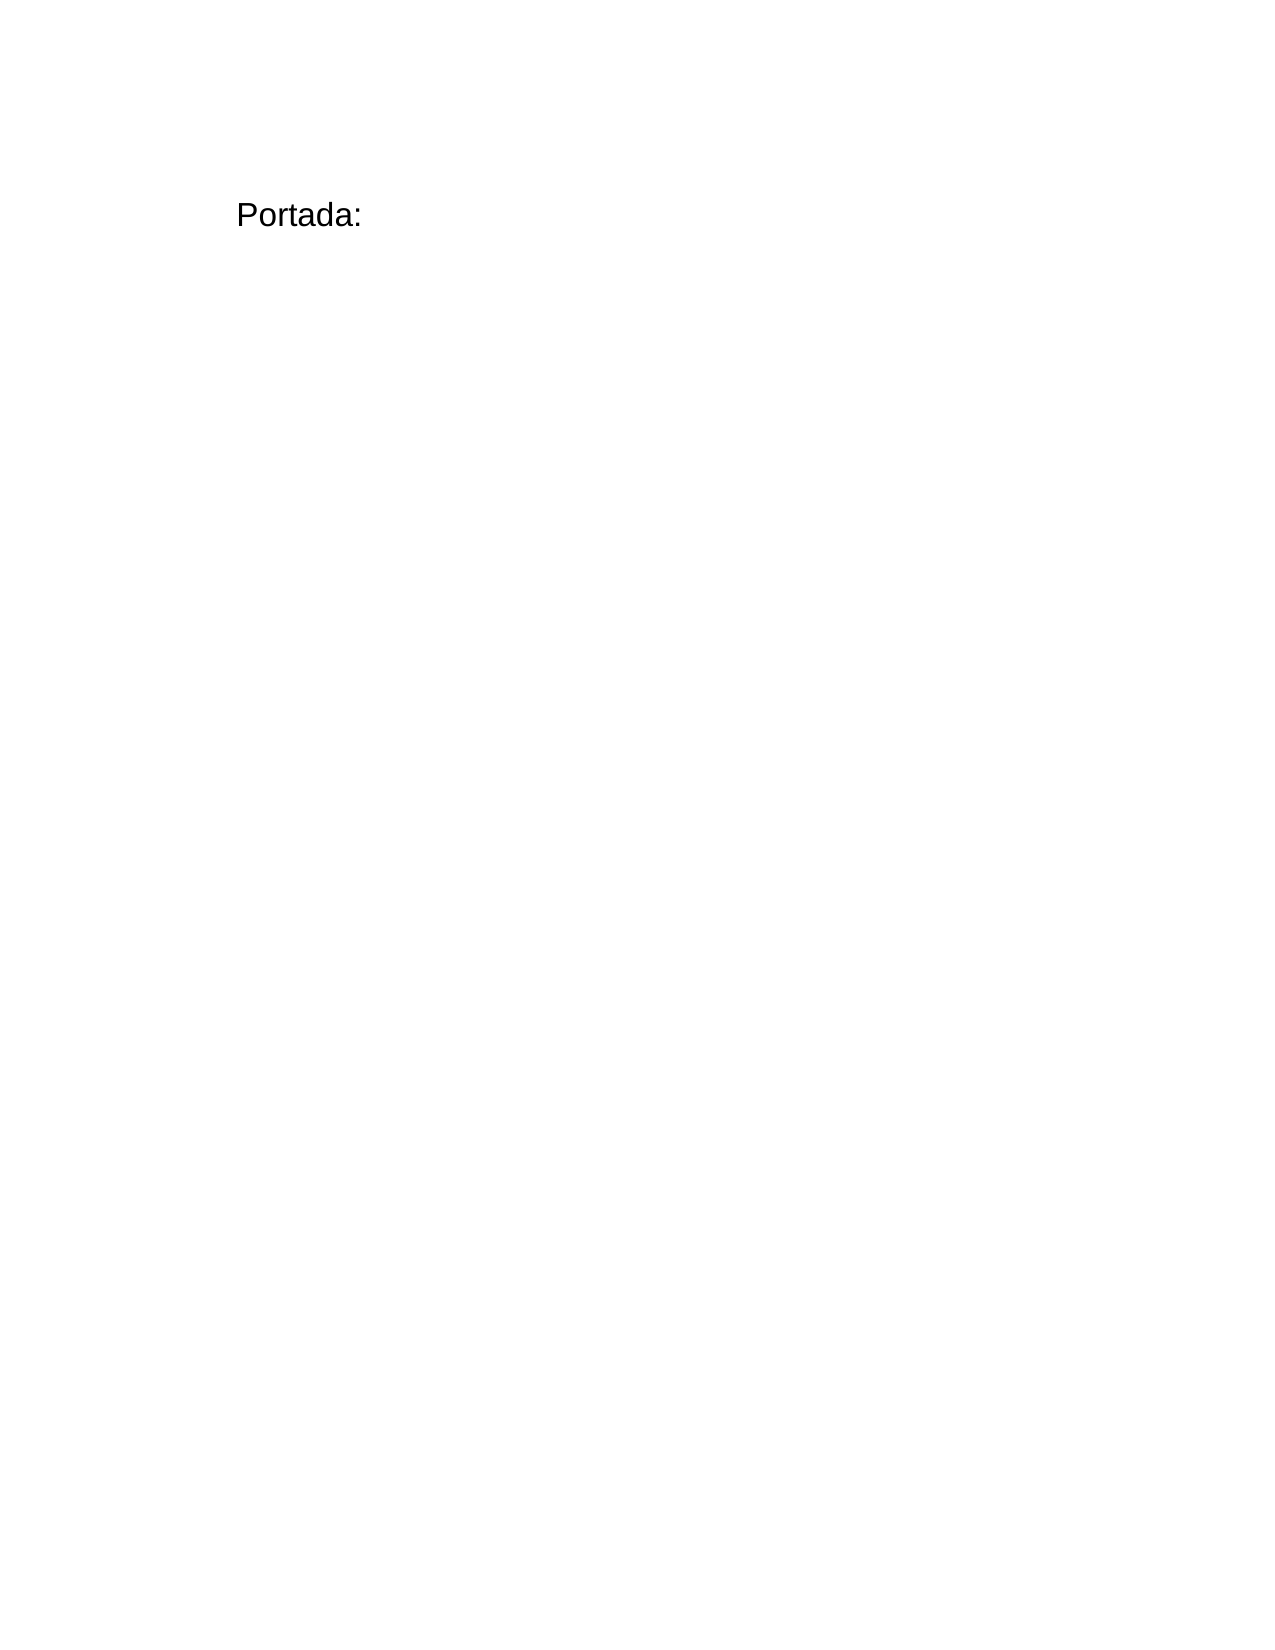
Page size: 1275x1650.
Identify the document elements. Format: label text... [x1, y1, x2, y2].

text Portada: [236, 194, 1127, 233]
